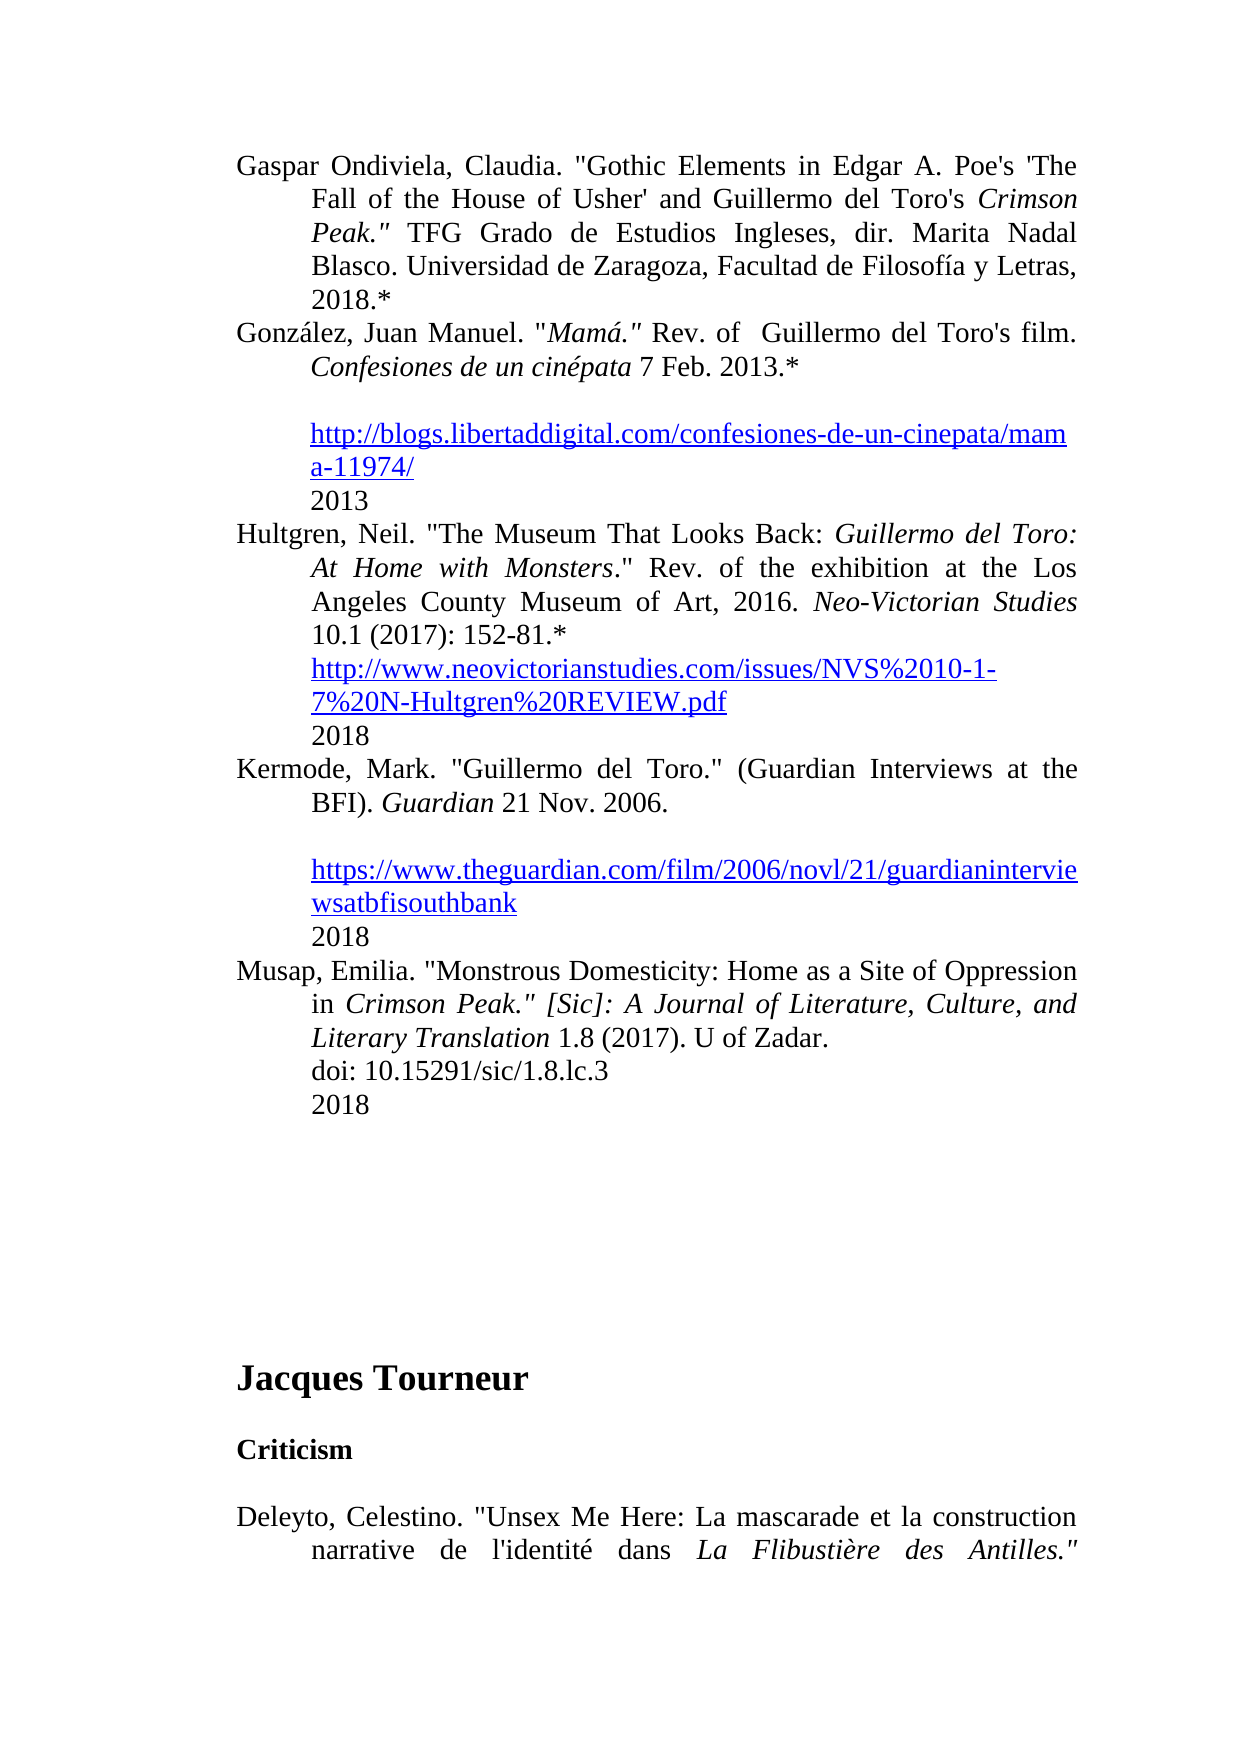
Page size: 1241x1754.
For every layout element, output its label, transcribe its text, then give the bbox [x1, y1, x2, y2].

text Jacques Tourneur [236, 1355, 1078, 1398]
text González, Juan Manuel. "Mamá." Rev. of Guillermo del Toro's film. Confesiones de un cinépata 7 Feb. 2013.* [236, 315, 1078, 382]
text 2018 [236, 718, 1078, 751]
text 2018 [236, 1087, 1078, 1120]
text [236, 1499, 1078, 1566]
text https://www.theguardian.com/film/2006/novl/21/guardianinterviewsatbfisouthbank [236, 818, 1078, 919]
text Musap, Emilia. "Monstrous Domesticity: Home as a Site of Oppression in Crimson Peak." [Sic]: A Journal of Literature, Culture, and Literary Translation 1.8 (2017). U of Zadar. [236, 953, 1078, 1053]
text 2013 [236, 483, 1078, 517]
text 2018 [236, 919, 1078, 953]
text Hultgren, Neil. "The Museum That Looks Back: Guillermo del Toro: At Home with Monsters." Rev. of the exhibition at the Los Angeles County Museum of Art, 2016. Neo-Victorian Studies 10.1 (2017): 152-81.* [236, 517, 1078, 651]
text Kermode, Mark. "Guillermo del Toro." (Guardian Interviews at the BFI). Guardian 21 Nov. 2006. [236, 751, 1078, 818]
text Gaspar Ondiviela, Claudia. "Gothic Elements in Edgar A. Poe's 'The Fall of the House of Usher' and Guillermo del Toro's Crimson Peak." TFG Grado de Estudios Ingleses, dir. Marita Nadal Blasco. Universidad de Zaragoza, Facultad de Filosofía y Letras, 2018.* [236, 148, 1078, 315]
text http://www.neovictorianstudies.com/issues/NVS%2010-1-7%20N-Hultgren%20REVIEW.pdf [236, 651, 1078, 718]
text Criticism [236, 1432, 1078, 1465]
text doi: 10.15291/sic/1.8.lc.3 [236, 1053, 1078, 1087]
text http://blogs.libertaddigital.com/confesiones-de-un-cinepata/mama-11974/ [236, 382, 1078, 483]
